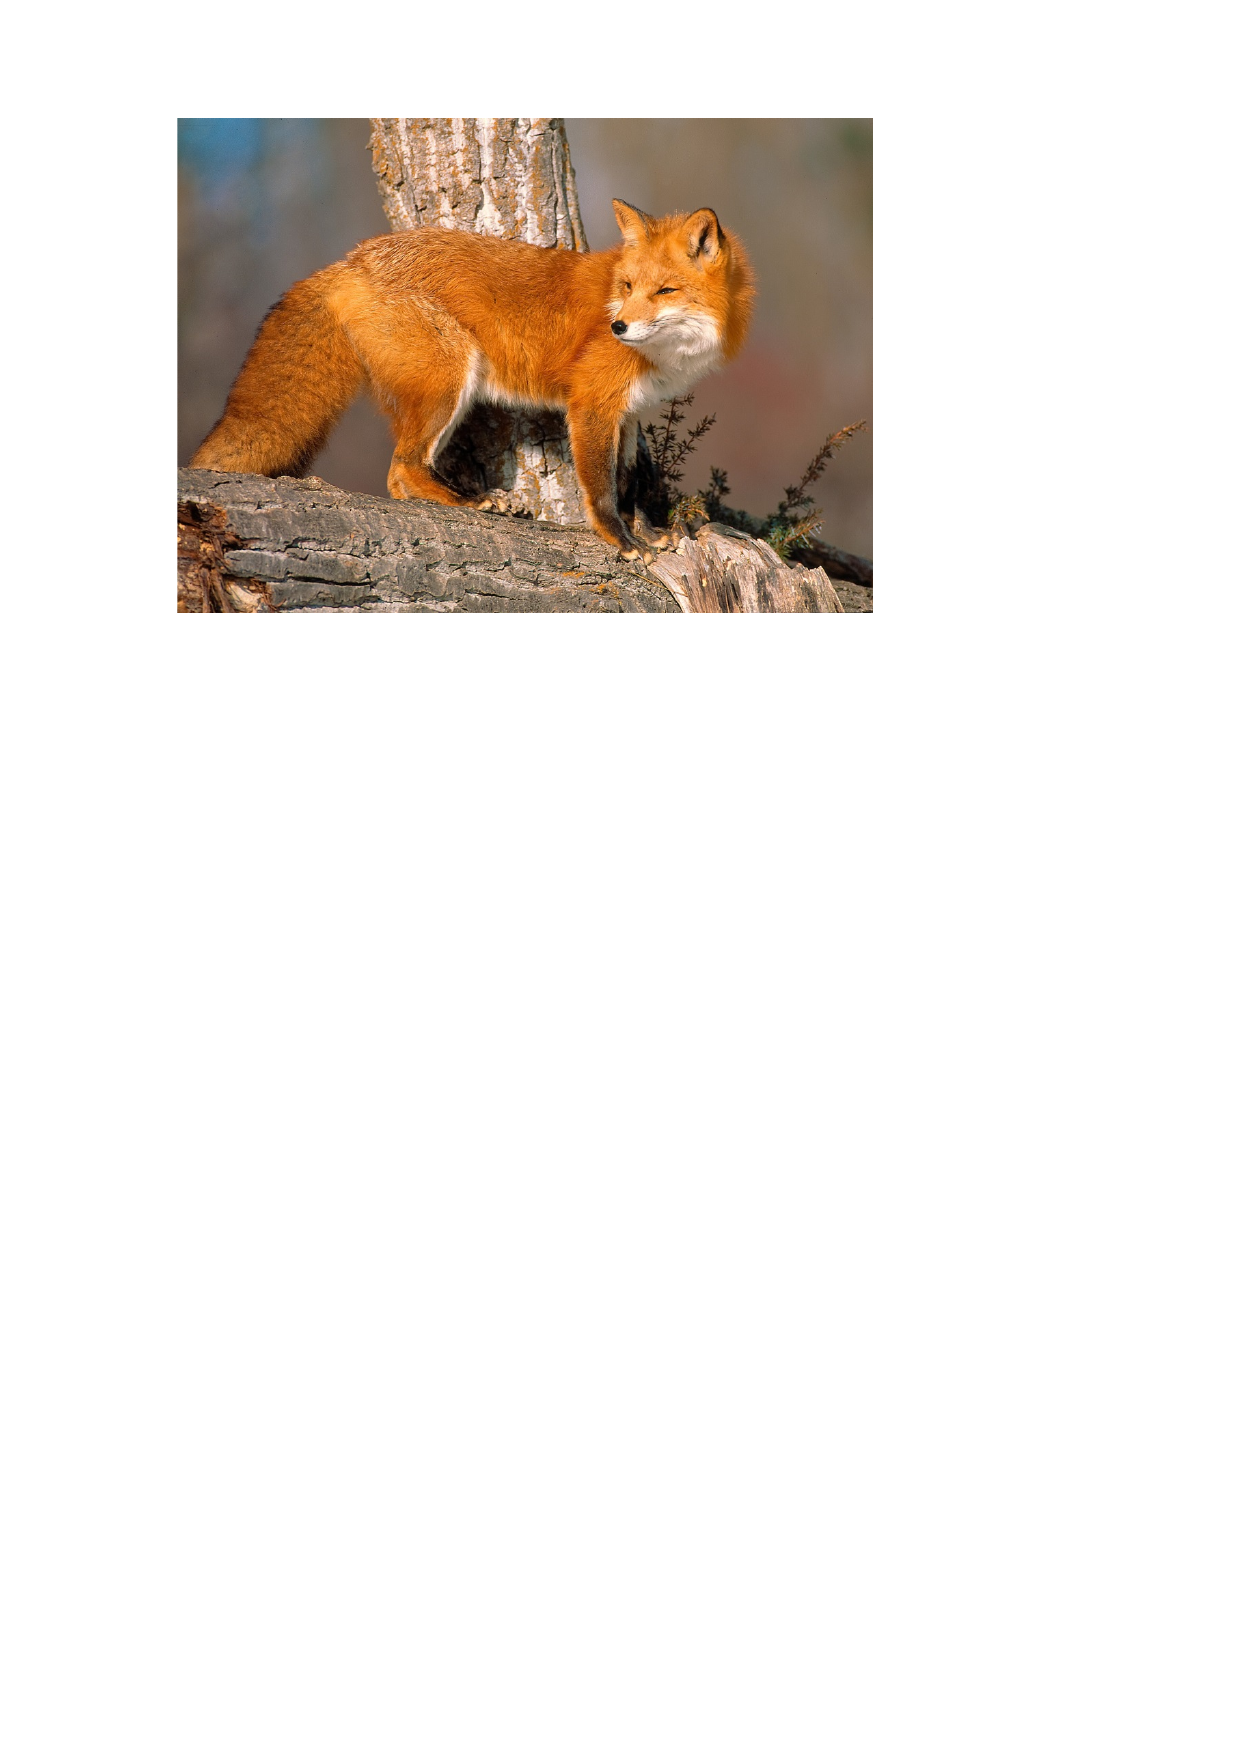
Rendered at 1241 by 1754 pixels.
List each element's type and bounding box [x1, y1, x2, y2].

picture [177, 118, 873, 613]
